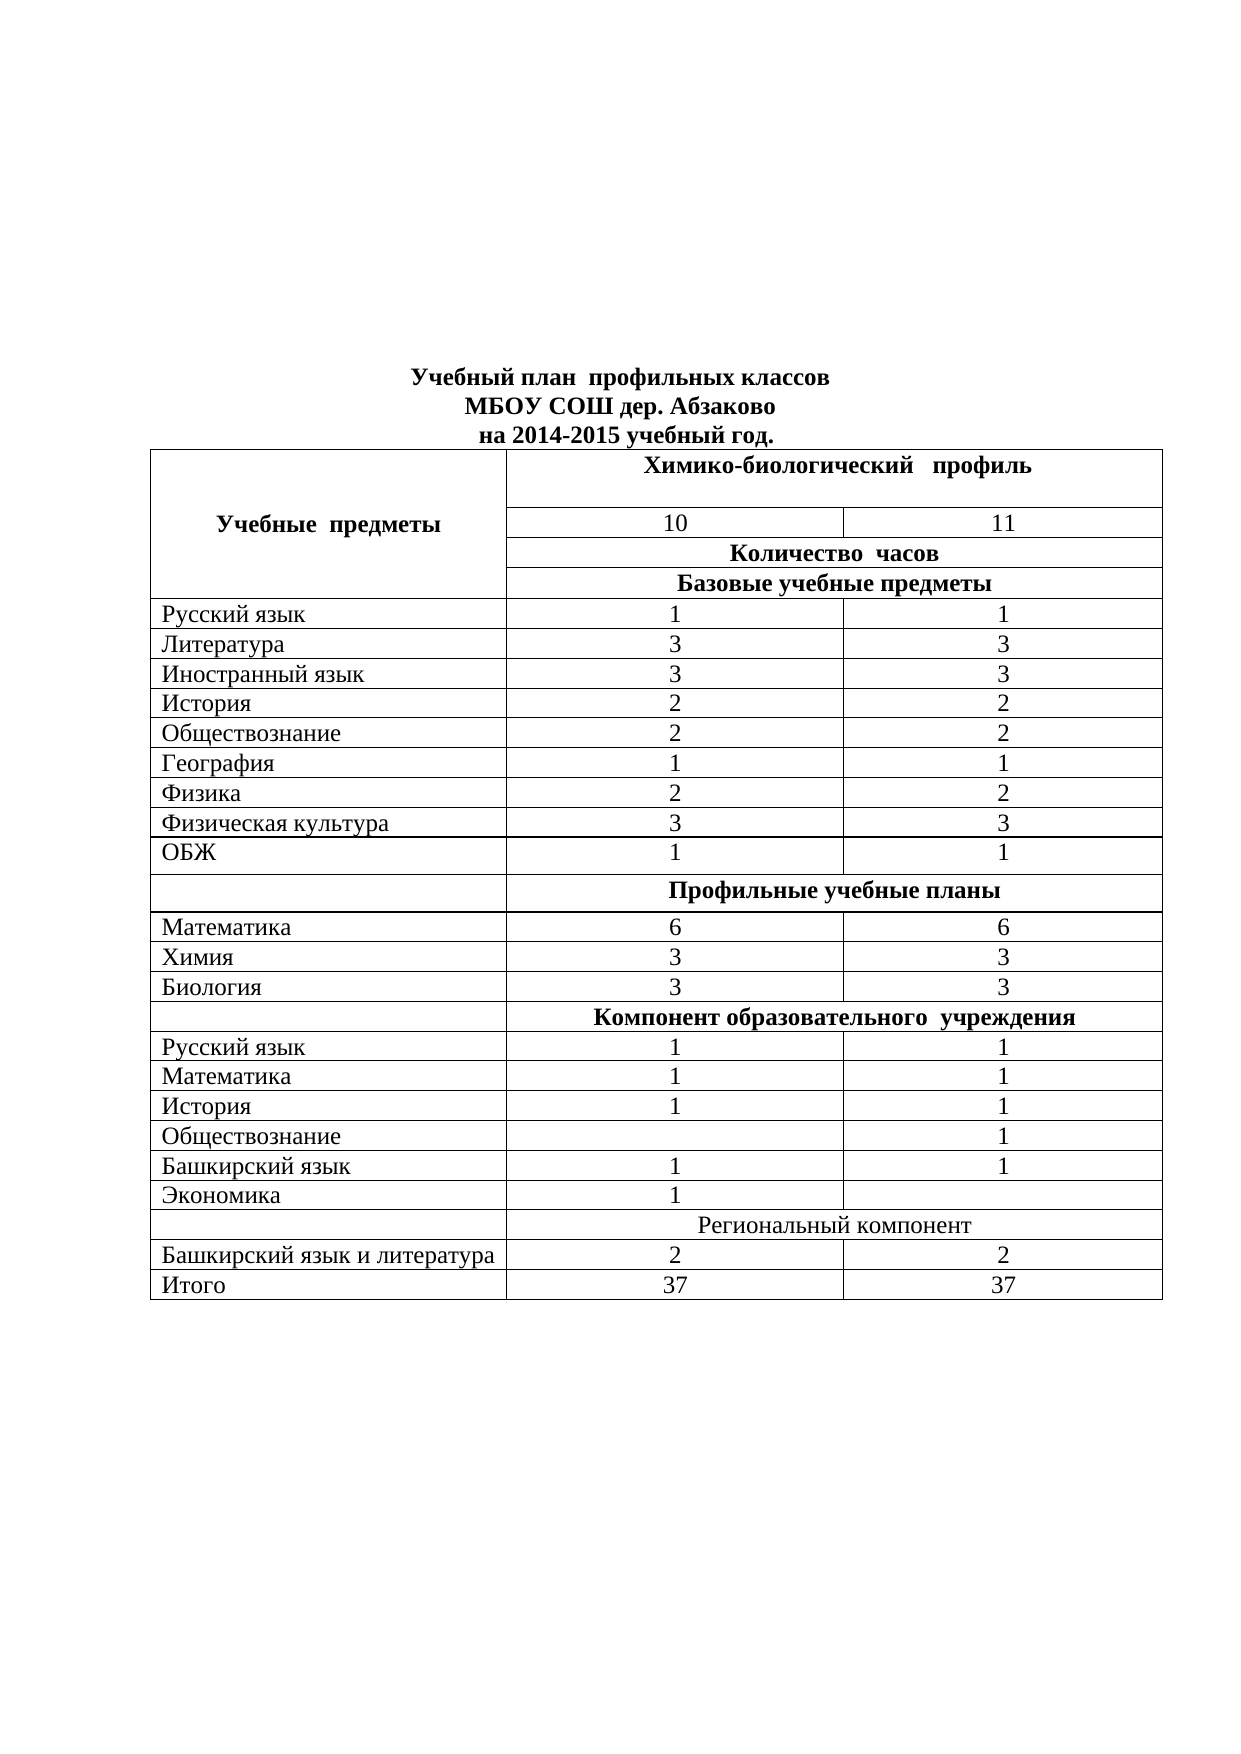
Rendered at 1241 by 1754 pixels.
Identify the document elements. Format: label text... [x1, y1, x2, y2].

table_cell [151, 1210, 506, 1239]
table_cell 3 [844, 659, 1162, 687]
table_cell 1 [507, 1032, 843, 1060]
table_cell [844, 1181, 1162, 1209]
table_cell Профильные учебные планы [507, 875, 1162, 911]
table_cell 2 [507, 689, 843, 717]
table_cell Литература [151, 629, 506, 658]
table_cell 1 [844, 1032, 1162, 1060]
table_cell 2 [844, 689, 1162, 717]
table_cell [151, 1002, 506, 1031]
table_cell Русский язык [151, 599, 506, 628]
table_header Учебные предметы [151, 450, 506, 598]
table_cell Базовые учебные предметы [507, 568, 1162, 598]
table_cell 3 [507, 808, 843, 836]
table_cell 2 [844, 778, 1162, 807]
table_cell Математика [151, 913, 506, 941]
table_cell 1 [844, 599, 1162, 628]
table_cell 2 [507, 778, 843, 807]
table_cell 1 [507, 599, 843, 628]
table_cell Количество часов [507, 538, 1162, 567]
table_cell 1 [507, 838, 843, 874]
table_cell [507, 1121, 843, 1150]
table_cell 2 [844, 718, 1162, 747]
table_cell ОБЖ [151, 838, 506, 874]
table_cell Компонент образовательного учреждения [507, 1002, 1162, 1031]
table_cell 1 [507, 1061, 843, 1090]
table_cell 1 [844, 1061, 1162, 1090]
text Учебный план профильных классов [75, 362, 1165, 391]
text МБОУ СОШ дер. Абзаково [75, 391, 1165, 420]
table_cell 2 [507, 1240, 843, 1269]
table_cell Обществознание [151, 718, 506, 747]
table_cell 1 [844, 748, 1162, 777]
table_cell 10 [507, 508, 843, 537]
table_cell Региональный компонент [507, 1210, 1162, 1239]
table_cell 6 [844, 913, 1162, 941]
table_cell 6 [507, 913, 843, 941]
table_cell 3 [844, 629, 1162, 658]
table_cell 37 [507, 1270, 843, 1299]
table_cell География [151, 748, 506, 777]
table_cell 3 [844, 942, 1162, 971]
text на 2014-2015 учебный год. [75, 420, 1165, 449]
table_cell История [151, 1091, 506, 1120]
table_cell История [151, 689, 506, 717]
table_cell 2 [507, 718, 843, 747]
table_cell Башкирский язык [151, 1151, 506, 1179]
table_cell 11 [844, 508, 1162, 537]
table_cell Русский язык [151, 1032, 506, 1060]
table_cell 3 [507, 972, 843, 1001]
table_header Химико-биологический профиль [507, 450, 1162, 507]
table_cell 1 [507, 1181, 843, 1209]
table_cell 1 [507, 1091, 843, 1120]
table_cell Математика [151, 1061, 506, 1090]
table_cell 1 [844, 1091, 1162, 1120]
table_cell 2 [844, 1240, 1162, 1269]
table_cell 1 [844, 1151, 1162, 1179]
table_cell Биология [151, 972, 506, 1001]
table_cell Физика [151, 778, 506, 807]
table_cell Итого [151, 1270, 506, 1299]
table_cell 1 [844, 838, 1162, 874]
table_cell 3 [507, 659, 843, 687]
table_cell 1 [507, 1151, 843, 1179]
table_cell Физическая культура [151, 808, 506, 836]
table_cell 1 [844, 1121, 1162, 1150]
table_cell 37 [844, 1270, 1162, 1299]
table_cell [151, 875, 506, 911]
table_cell Химия [151, 942, 506, 971]
table_cell Экономика [151, 1181, 506, 1209]
table_cell Обществознание [151, 1121, 506, 1150]
table_cell Башкирский язык и литература [151, 1240, 506, 1269]
table_cell 3 [507, 629, 843, 658]
table_cell Иностранный язык [151, 659, 506, 687]
table_cell 3 [844, 808, 1162, 836]
table_cell 3 [844, 972, 1162, 1001]
table_cell 3 [507, 942, 843, 971]
table_cell 1 [507, 748, 843, 777]
